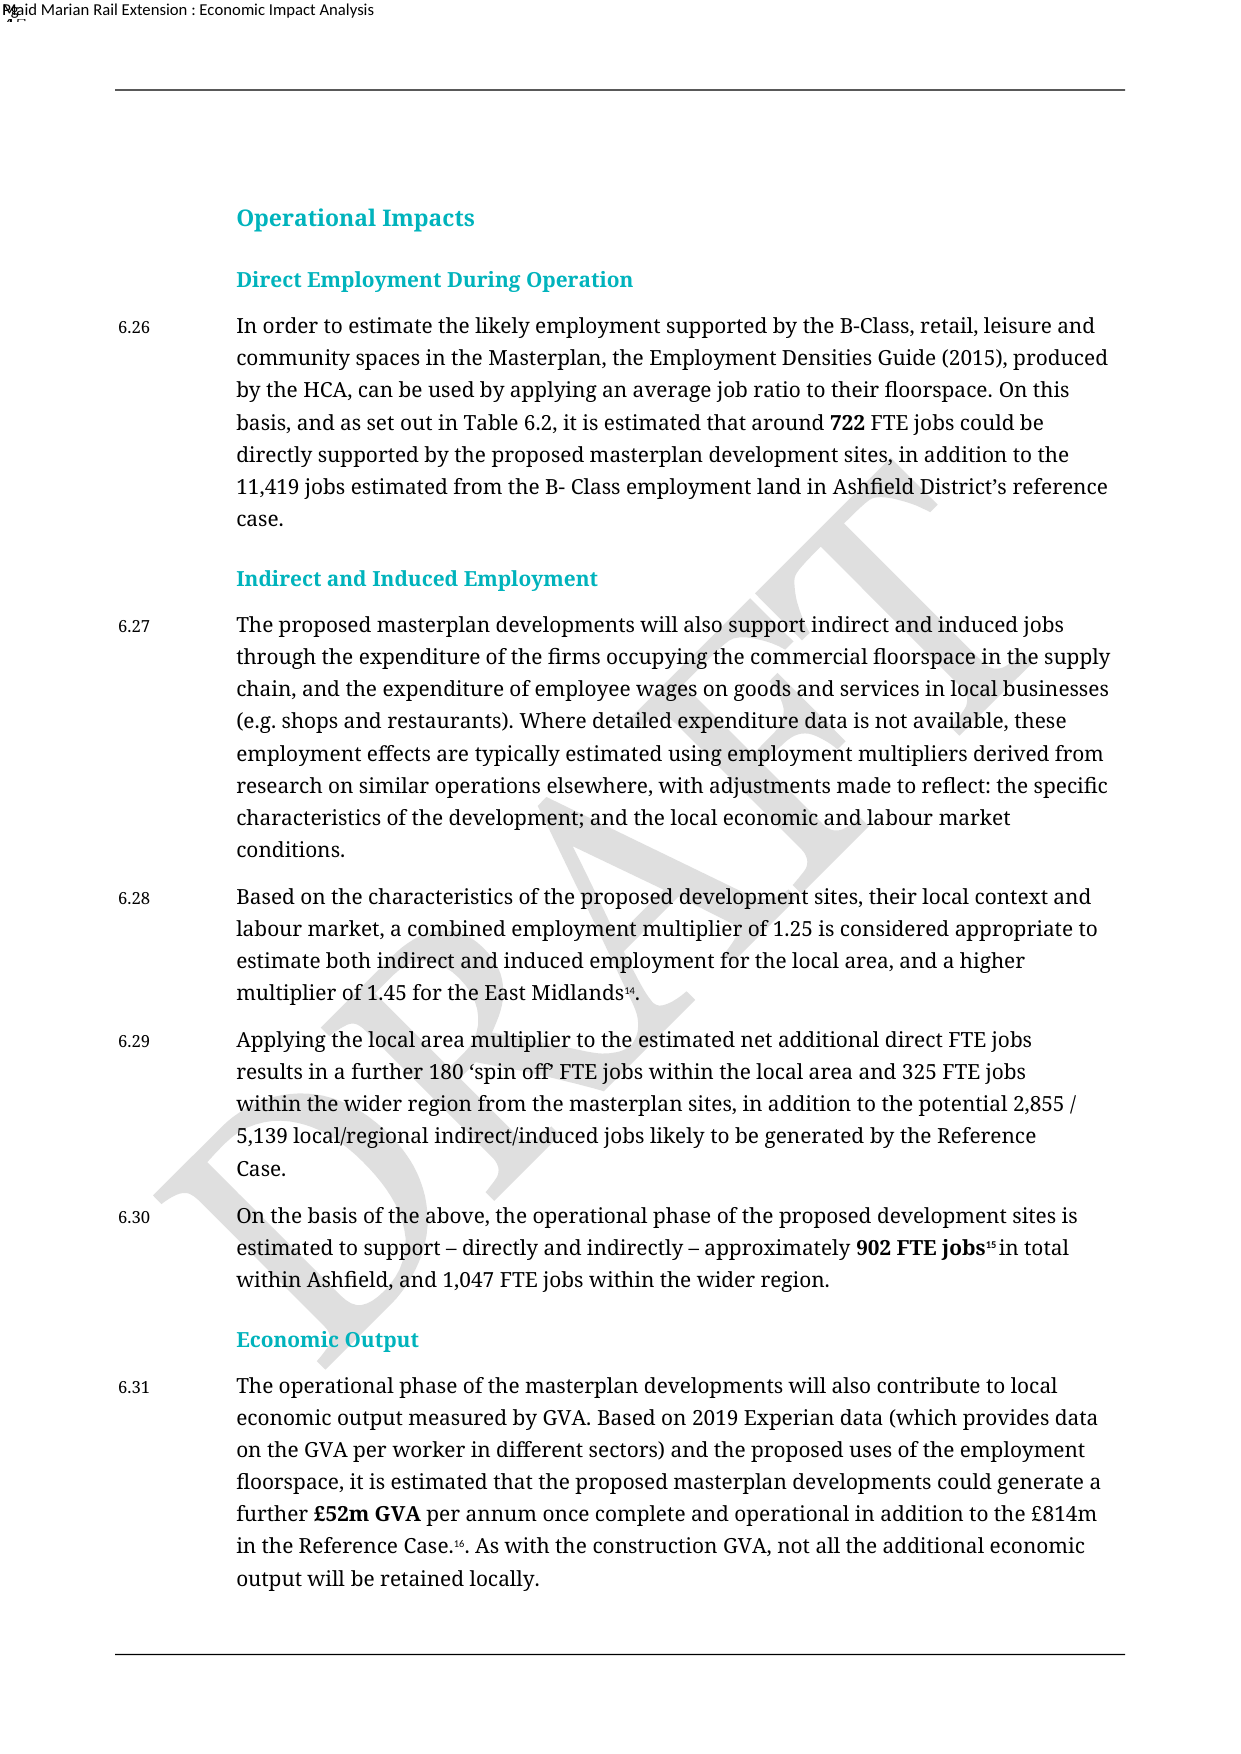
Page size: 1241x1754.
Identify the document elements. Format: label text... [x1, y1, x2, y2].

subtitle Economic Output [236, 1325, 1209, 1353]
subtitle Operational Impacts [236, 202, 1209, 233]
list The proposed masterplan developments will also support indirect and induced jobs through the expenditure of the firms occupying the commercial floorspace in the supply chain, and the expenditure of employee wages on goods and services in local businesses (e.g. shops and restaurants). Where detailed expenditure data is not available, these employment effects are typically estimated using employment multipliers derived from research on similar operations elsewhere, with adjustments made to reflect: the specific characteristics of the development; and the local economic and labour market conditions. [118, 610, 1121, 863]
subtitle Indirect and Induced Employment [236, 564, 1209, 592]
list The operational phase of the masterplan developments will also contribute to local economic output measured by GVA. Based on 2019 Experian data (which provides data on the GVA per worker in different sectors) and the proposed uses of the employment floorspace, it is estimated that the proposed masterplan developments could generate a further £52m GVA per annum once complete and operational in addition to the £814m in the Reference Case.16. As with the construction GVA, not all the additional economic output will be retained locally. [118, 1371, 1114, 1592]
list In order to estimate the likely employment supported by the B-Class, retail, leisure and community spaces in the Masterplan, the Employment Densities Guide (2015), produced by the HCA, can be used by applying an average job ratio to their floorspace. On this basis, and as set out in Table 6.2, it is estimated that around 722 FTE jobs could be directly supported by the proposed masterplan development sites, in addition to the 11,419 jobs estimated from the B- Class employment land in Ashfield District’s reference case. [118, 311, 1113, 532]
list On the basis of the above, the operational phase of the proposed development sites is estimated to support – directly and indirectly – approximately 902 FTE jobs15 in total within Ashfield, and 1,047 FTE jobs within the wider region. [118, 1201, 1110, 1293]
list Based on the characteristics of the proposed development sites, their local context and labour market, a combined employment multiplier of 1.25 is considered appropriate to estimate both indirect and induced employment for the local area, and a higher multiplier of 1.45 for the East Midlands14. [118, 882, 1105, 1007]
subtitle Direct Employment During Operation [236, 265, 1209, 293]
list Applying the local area multiplier to the estimated net additional direct FTE jobs results in a further 180 ‘spin off’ FTE jobs within the local area and 325 FTE jobs within the wider region from the masterplan sites, in addition to the potential 2,855 / 5,139 local/regional indirect/induced jobs likely to be generated by the Reference Case. [118, 1025, 1088, 1182]
